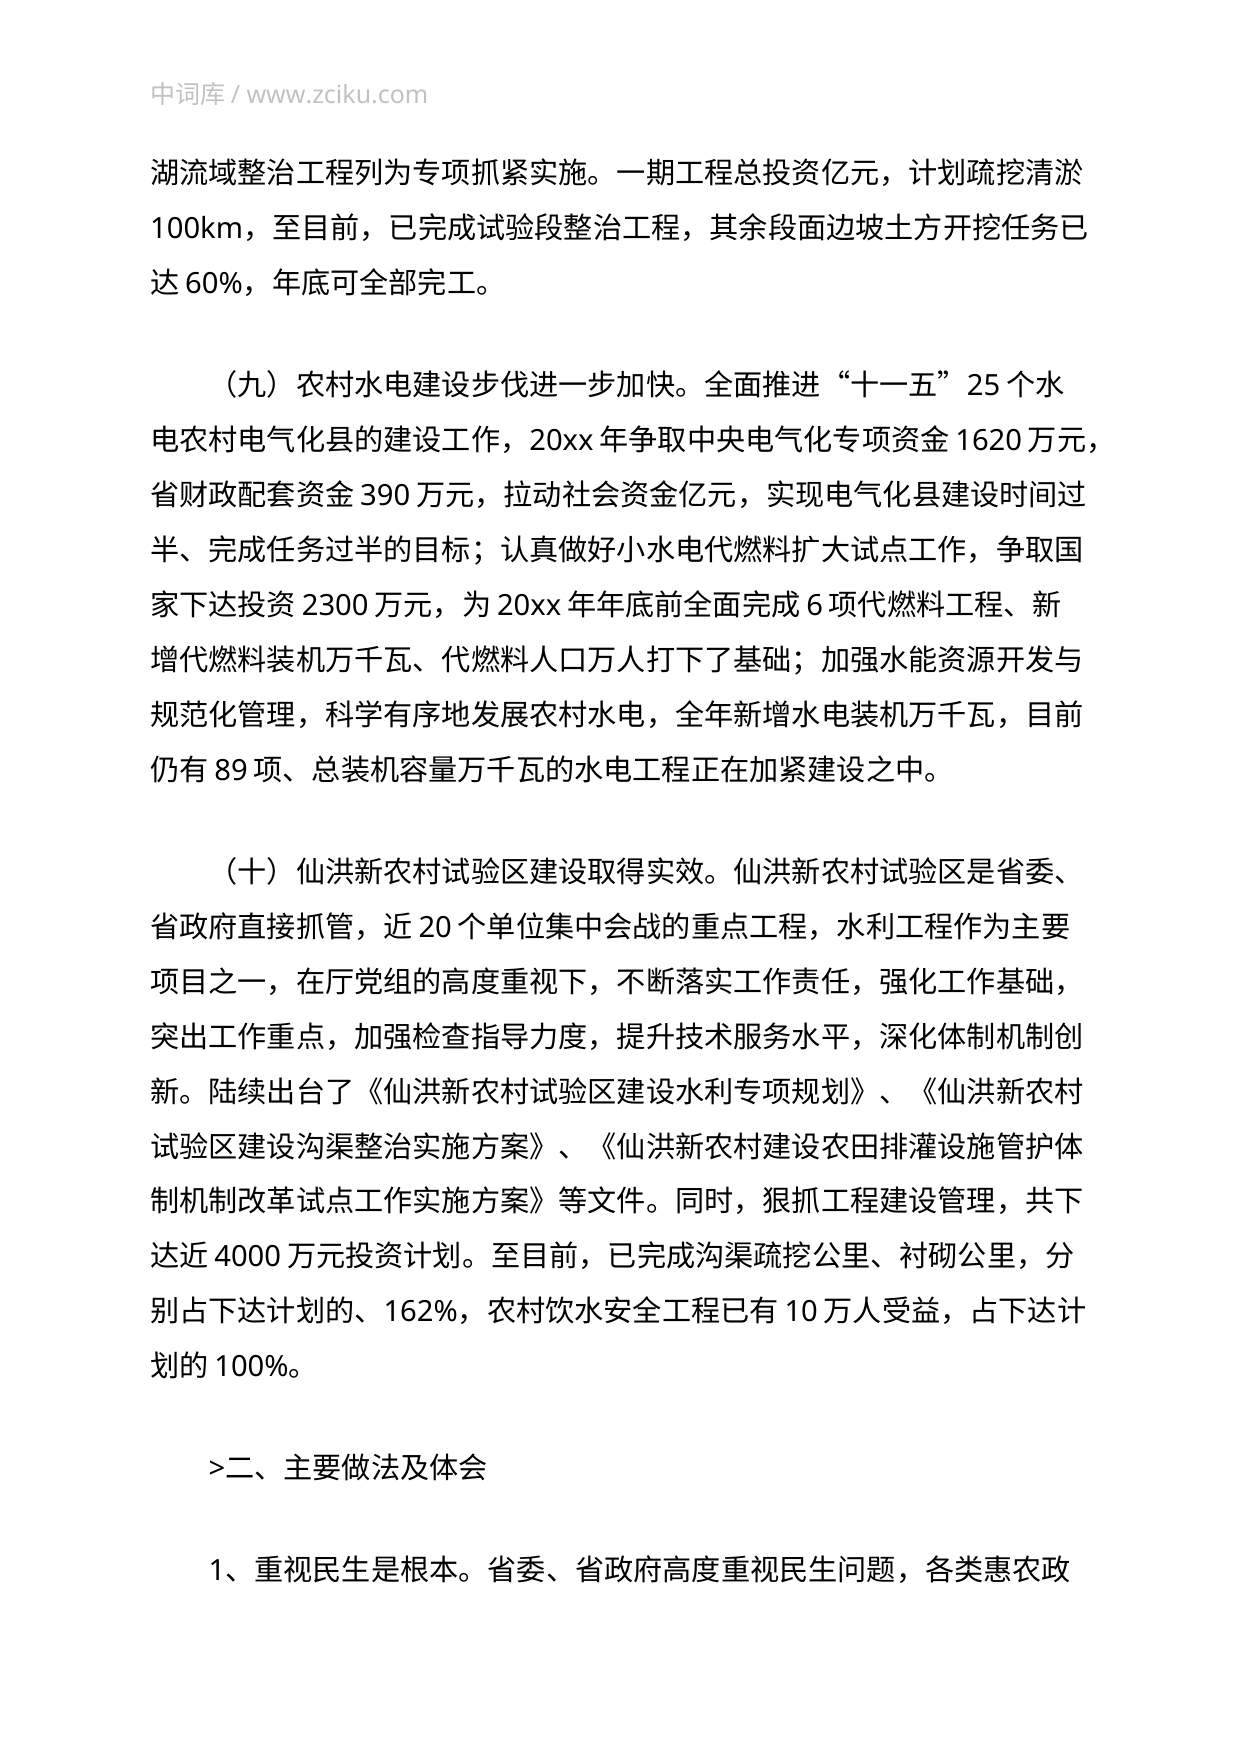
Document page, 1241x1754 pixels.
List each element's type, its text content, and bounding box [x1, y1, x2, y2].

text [150, 1547, 1090, 1589]
text （九）农村水电建设步伐进一步加快。全面推进“十一五”25个水电农村电气化县的建设工作，20xx年争取中央电气化专项资金1620万元，省财政配套资金390万元，拉动社会资金亿元，实现电气化县建设时间过半、完成任务过半的目标；认真做好小水电代燃料扩大试点工作，争取国家下达投资2300万元，为20xx年年底前全面完成6项代燃料工程、新增代燃料装机万千瓦、代燃料人口万人打下了基础；加强水能资源开发与规范化管理，科学有序地发展农村水电，全年新增水电装机万千瓦，目前仍有89项、总装机容量万千瓦的水电工程正在加紧建设之中。 [150, 362, 1090, 789]
text （十）仙洪新农村试验区建设取得实效。仙洪新农村试验区是省委、省政府直接抓管，近20个单位集中会战的重点工程，水利工程作为主要项目之一，在厅党组的高度重视下，不断落实工作责任，强化工作基础，突出工作重点，加强检查指导力度，提升技术服务水平，深化体制机制创新。陆续出台了《仙洪新农村试验区建设水利专项规划》、《仙洪新农村试验区建设沟渠整治实施方案》、《仙洪新农村建设农田排灌设施管护体制机制改革试点工作实施方案》等文件。同时，狠抓工程建设管理，共下达近4000万元投资计划。至目前，已完成沟渠疏挖公里、衬砌公里，分别占下达计划的、162%，农村饮水安全工程已有10万人受益，占下达计划的100%。 [150, 848, 1090, 1385]
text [150, 150, 1090, 302]
text >二、主要做法及体会 [150, 1445, 1090, 1487]
